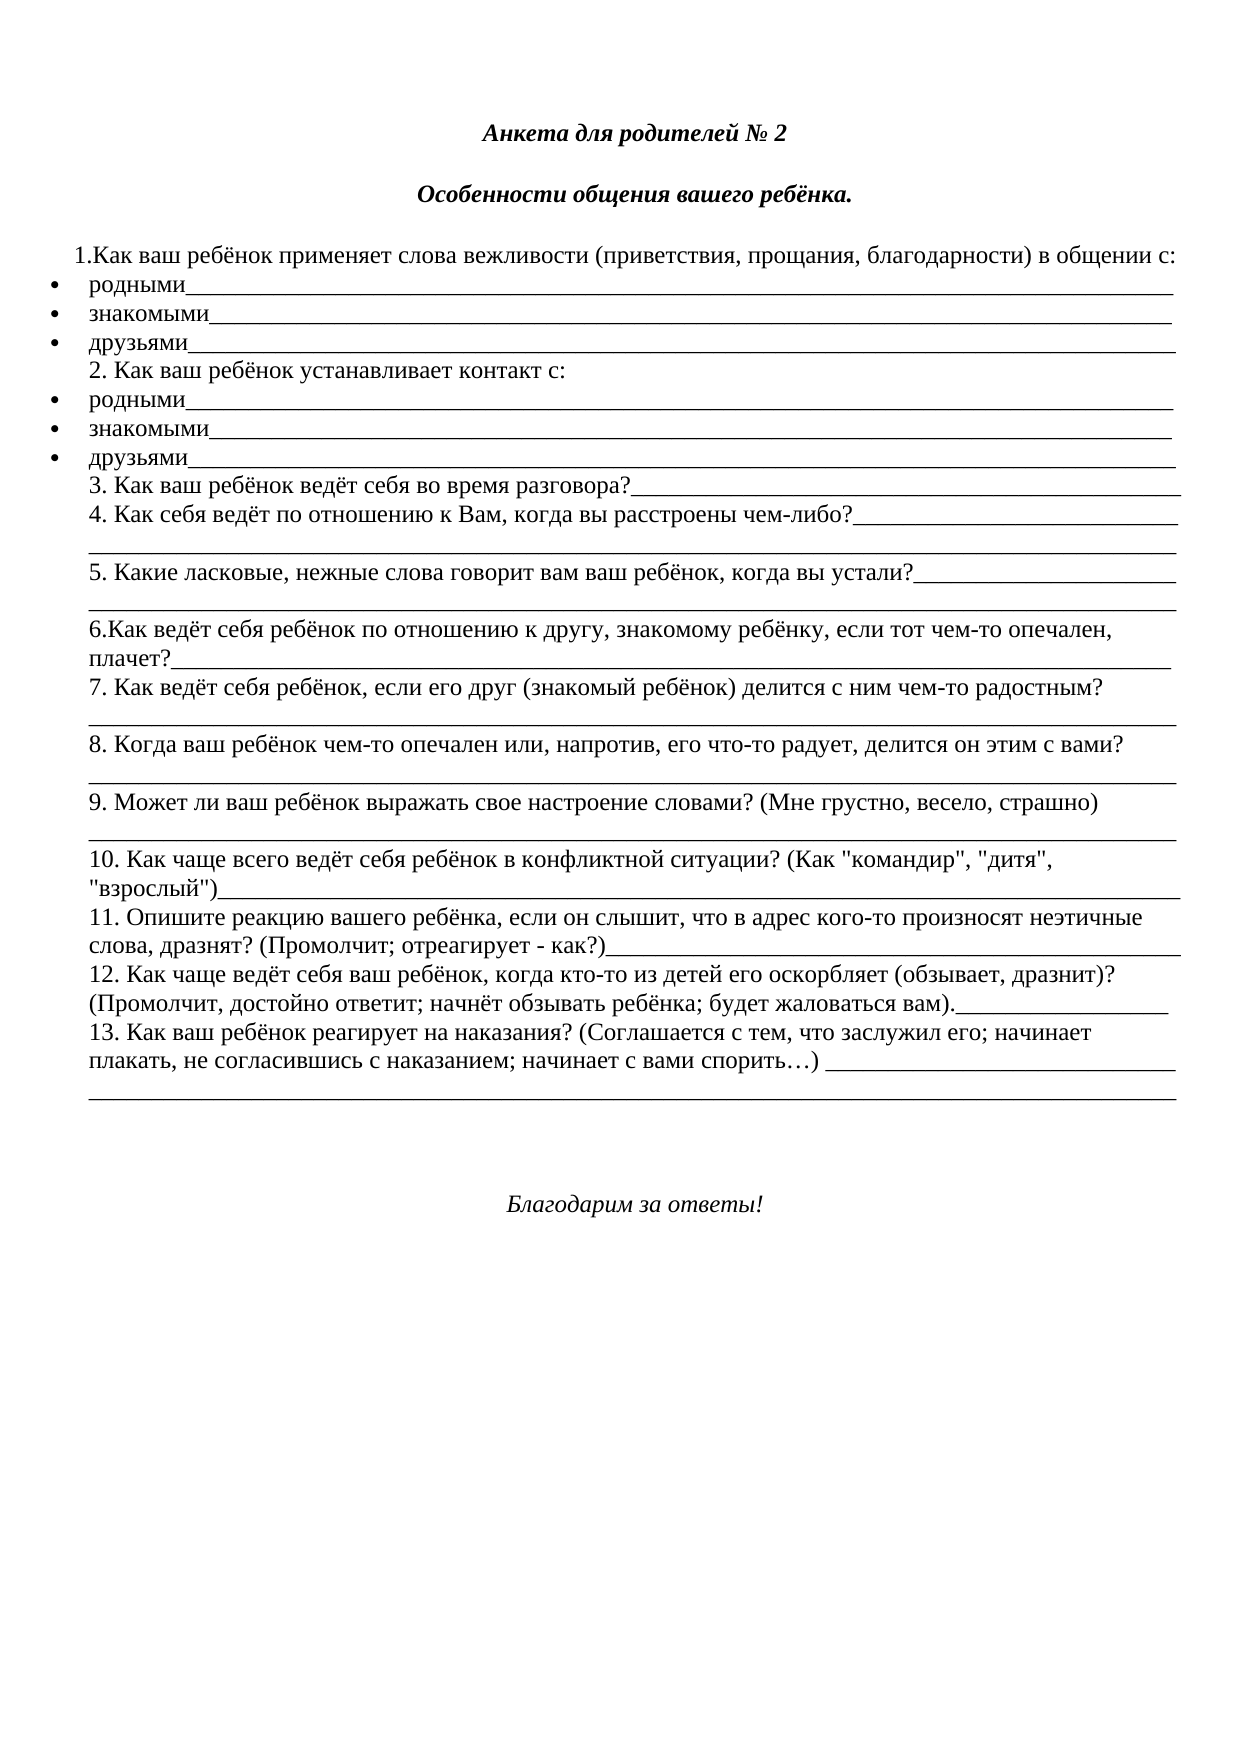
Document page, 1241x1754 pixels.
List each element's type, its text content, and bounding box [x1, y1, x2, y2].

list родными_______________________________________________________________________________ [51, 269, 1181, 298]
text _______________________________________________________________________________________ 10. Как чаще всего ведёт себя ребёнок в конфликтной ситуации? (Как "командир", "дитя", "взрослый")_____________________________________________________________________________ 11. Опишите реакцию вашего ребёнка, если он слышит, что в адрес кого-то произносят неэтичные слова, дразнят? (Промолчит; отреагирует - как?)______________________________________________ 12. Как чаще ведёт себя ваш ребёнок, когда кто-то из детей его оскорбляет (обзывает, дразнит)? (Промолчит, достойно ответит; начнёт обзывать ребёнка; будет жаловаться вам)._________________ 13. Как ваш ребёнок реагирует на наказания? (Соглашается с тем, что заслужил его; начинает плакать, не согласившись с наказанием; начинает с вами спорить…) ____________________________ [88, 815, 1181, 1074]
text Анкета для родителей № 2 [88, 118, 1181, 147]
text _______________________________________________________________________________________ 5. Какие ласковые, нежные слова говорит вам ваш ребёнок, когда вы устали?_____________________ [88, 528, 1181, 585]
text _______________________________________________________________________________________ [88, 1074, 1181, 1103]
list друзьями_______________________________________________________________________________ [51, 327, 1181, 355]
list знакомыми_____________________________________________________________________________ [51, 298, 1181, 327]
list родными_______________________________________________________________________________ [51, 384, 1181, 413]
text 3. Как ваш ребёнок ведёт себя во время разговора?____________________________________________ 4. Как себя ведёт по отношению к Вам, когда вы расстроены чем-либо?__________________________ [88, 470, 1181, 528]
text _______________________________________________________________________________________ 9. Может ли ваш ребёнок выражать свое настроение словами? (Мне грустно, весело, страшно) [88, 758, 1181, 815]
text _______________________________________________________________________________________ 8. Когда ваш ребёнок чем-то опечален или, напротив, его что-то радует, делится он этим с вами? [88, 700, 1181, 758]
text 1.Как ваш ребёнок применяет слова вежливости (приветствия, прощания, благодарности) в общении с: [74, 240, 1181, 269]
text 2. Как ваш ребёнок устанавливает контакт с: [88, 355, 1181, 384]
text Особенности общения вашего ребёнка. [88, 179, 1181, 208]
text Благодарим за ответы! [88, 1189, 1181, 1218]
text _______________________________________________________________________________________ 6.Как ведёт себя ребёнок по отношению к другу, знакомому ребёнку, если тот чем-то опечален, плачет?________________________________________________________________________________ 7. Как ведёт себя ребёнок, если его друг (знакомый ребёнок) делится с ним чем-то радостным? [88, 585, 1181, 700]
list друзьями_______________________________________________________________________________ [51, 442, 1181, 470]
list знакомыми_____________________________________________________________________________ [51, 413, 1181, 442]
